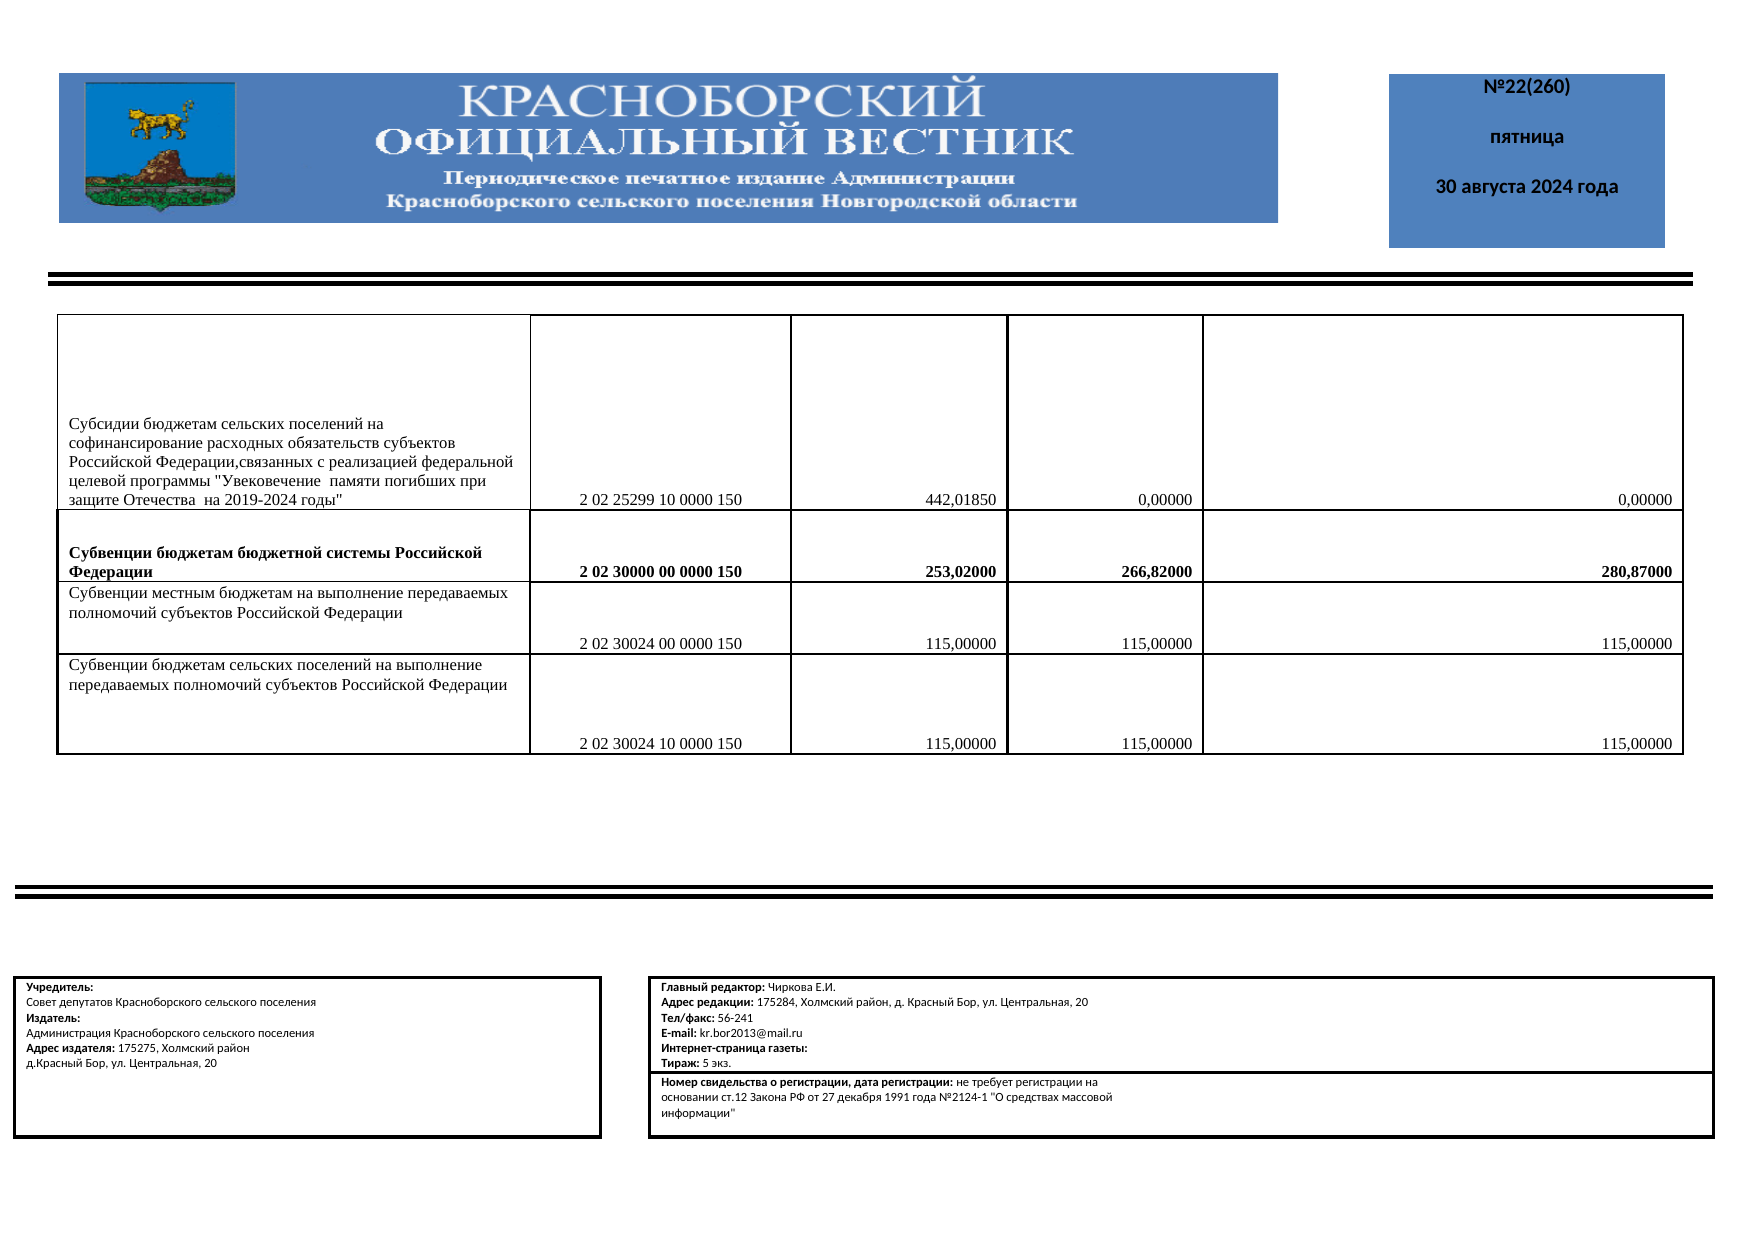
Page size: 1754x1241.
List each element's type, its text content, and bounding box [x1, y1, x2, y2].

table_cell 253,02000 [792, 511, 1006, 581]
table_cell 2 02 30000 00 0000 150 [531, 511, 790, 581]
table_cell 115,00000 [1009, 583, 1202, 653]
table_cell 115,00000 [1204, 655, 1682, 753]
table_cell 280,87000 [1204, 511, 1682, 581]
table_cell 266,82000 [1009, 511, 1202, 581]
table_cell Субвенции местным бюджетам на выполнение передаваемых полномочий субъектов Российской Федерации [59, 582, 529, 653]
table_cell 2 02 25299 10 0000 150 [531, 316, 790, 509]
table_cell 2 02 30024 00 0000 150 [531, 583, 790, 653]
table_cell 115,00000 [792, 583, 1006, 653]
table_cell 442,01850 [792, 316, 1006, 509]
table_cell Субсидии бюджетам сельских поселений на софинансирование расходных обязательств субъектов Российской Федерации,связанных с реализацией федеральной целевой программы "Увековечение памяти погибших при защите Отечества на 2019-2024 годы" [58, 315, 530, 509]
table_cell 115,00000 [1009, 655, 1202, 753]
table_cell 115,00000 [792, 655, 1006, 753]
table_cell 0,00000 [1204, 316, 1682, 509]
table_cell 2 02 30024 10 0000 150 [531, 655, 790, 753]
table_cell 115,00000 [1204, 583, 1682, 653]
table_cell Субвенции бюджетам сельских поселений на выполнение передаваемых полномочий субъектов Российской Федерации [59, 655, 529, 753]
table_cell Субвенции бюджетам бюджетной системы Российской Федерации [59, 510, 529, 581]
table_cell 0,00000 [1009, 316, 1202, 509]
